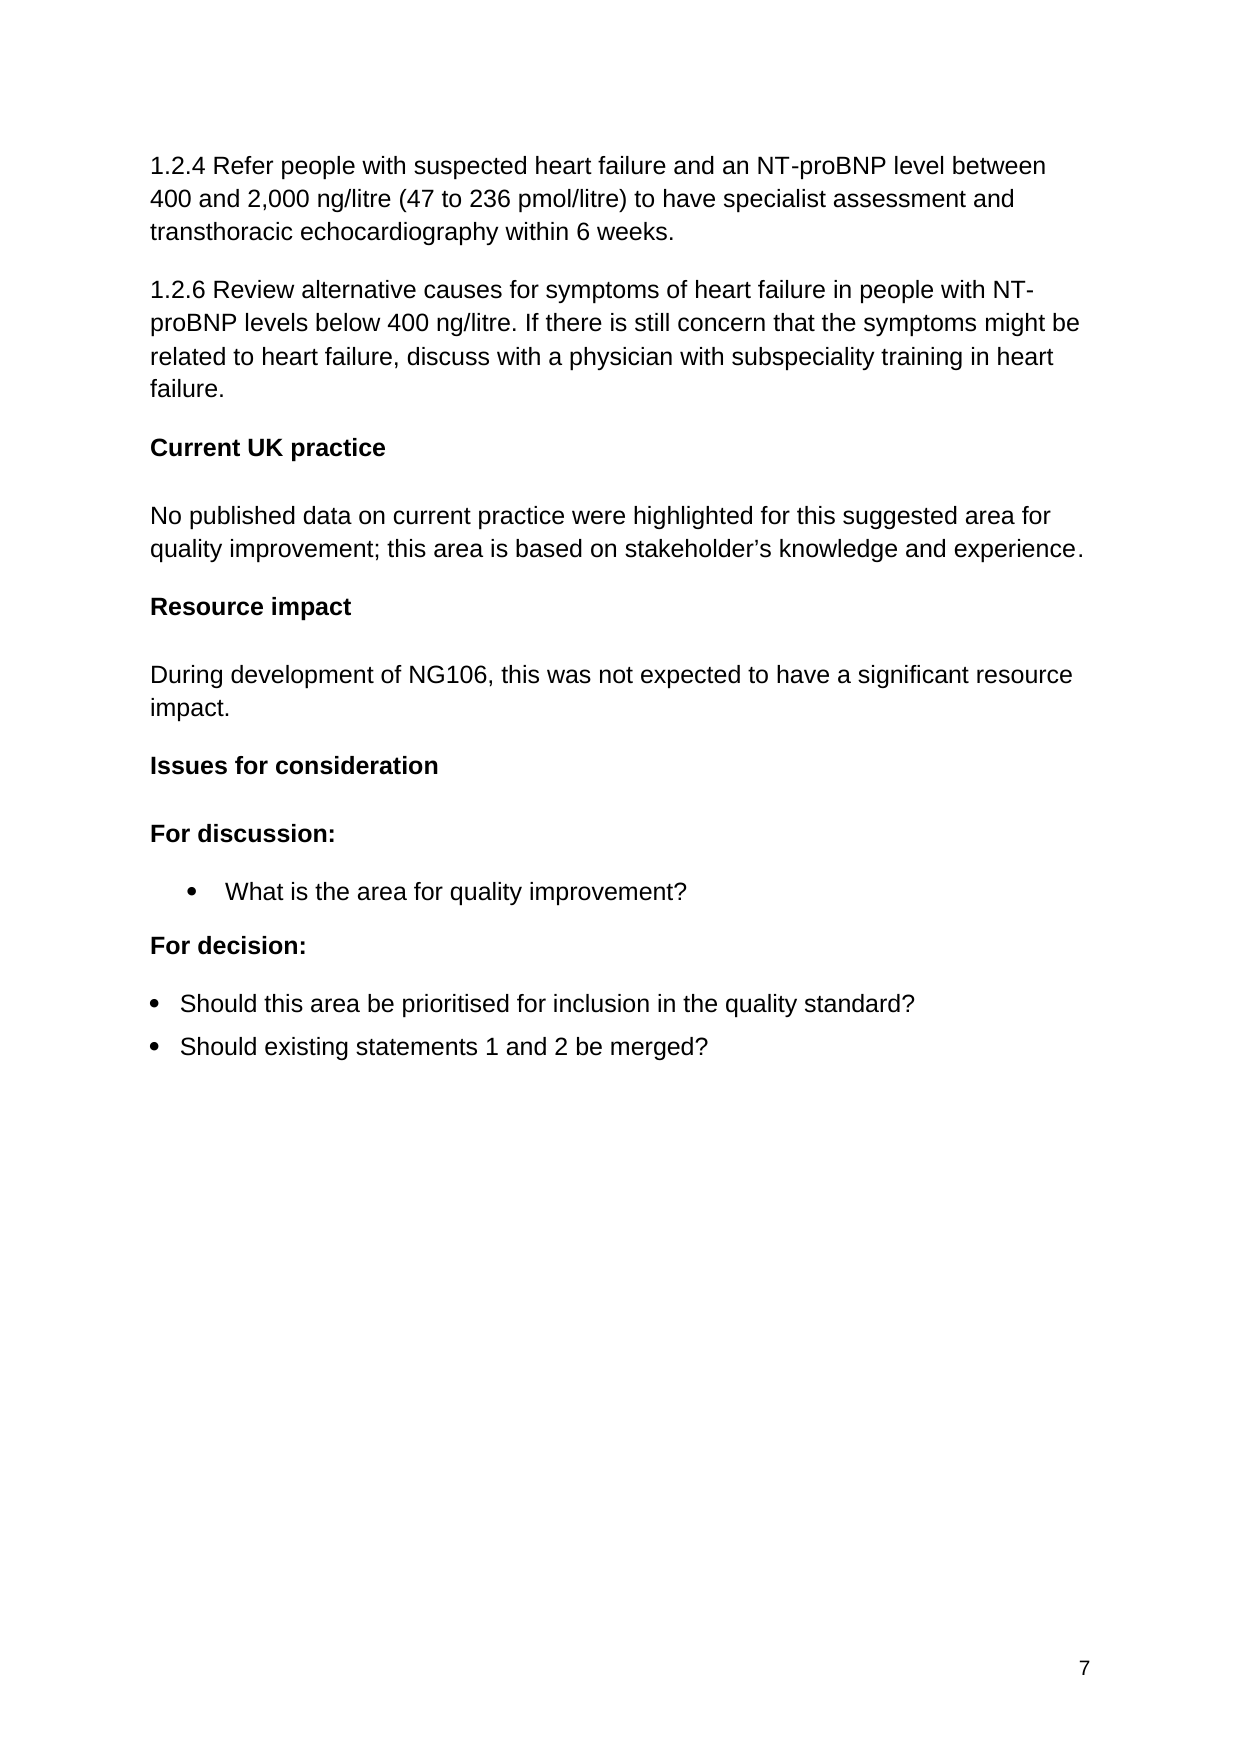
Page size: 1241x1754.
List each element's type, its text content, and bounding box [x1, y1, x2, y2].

subtitle Issues for consideration [150, 751, 1090, 779]
text No published data on current practice were highlighted for this suggested area for quality improvement; this area is based on stakeholder’s knowledge and experience. [150, 501, 1090, 562]
text 1.2.6 Review alternative causes for symptoms of heart failure in people with NT-proBNP levels below 400 ng/litre. If there is still concern that the symptoms might be related to heart failure, discuss with a physician with subspeciality training in heart failure. [150, 275, 1090, 403]
text For decision: [150, 931, 1090, 959]
text During development of NG106, this was not expected to have a significant resource impact. [150, 660, 1090, 722]
text 1.2.4 Refer people with suspected heart failure and an NT‑proBNP level between 400 and 2,000 ng/litre (47 to 236 pmol/litre) to have specialist assessment and transthoracic echocardiography within 6 weeks. [150, 150, 1090, 246]
text Should this area be prioritised for inclusion in the quality standard? [150, 989, 1090, 1018]
text For discussion: [150, 819, 1090, 848]
text What is the area for quality improvement? [187, 877, 1090, 906]
text Should existing statements 1 and 2 be merged? [150, 1032, 1090, 1061]
subtitle Resource impact [150, 592, 1090, 620]
subtitle Current UK practice [150, 432, 1090, 461]
